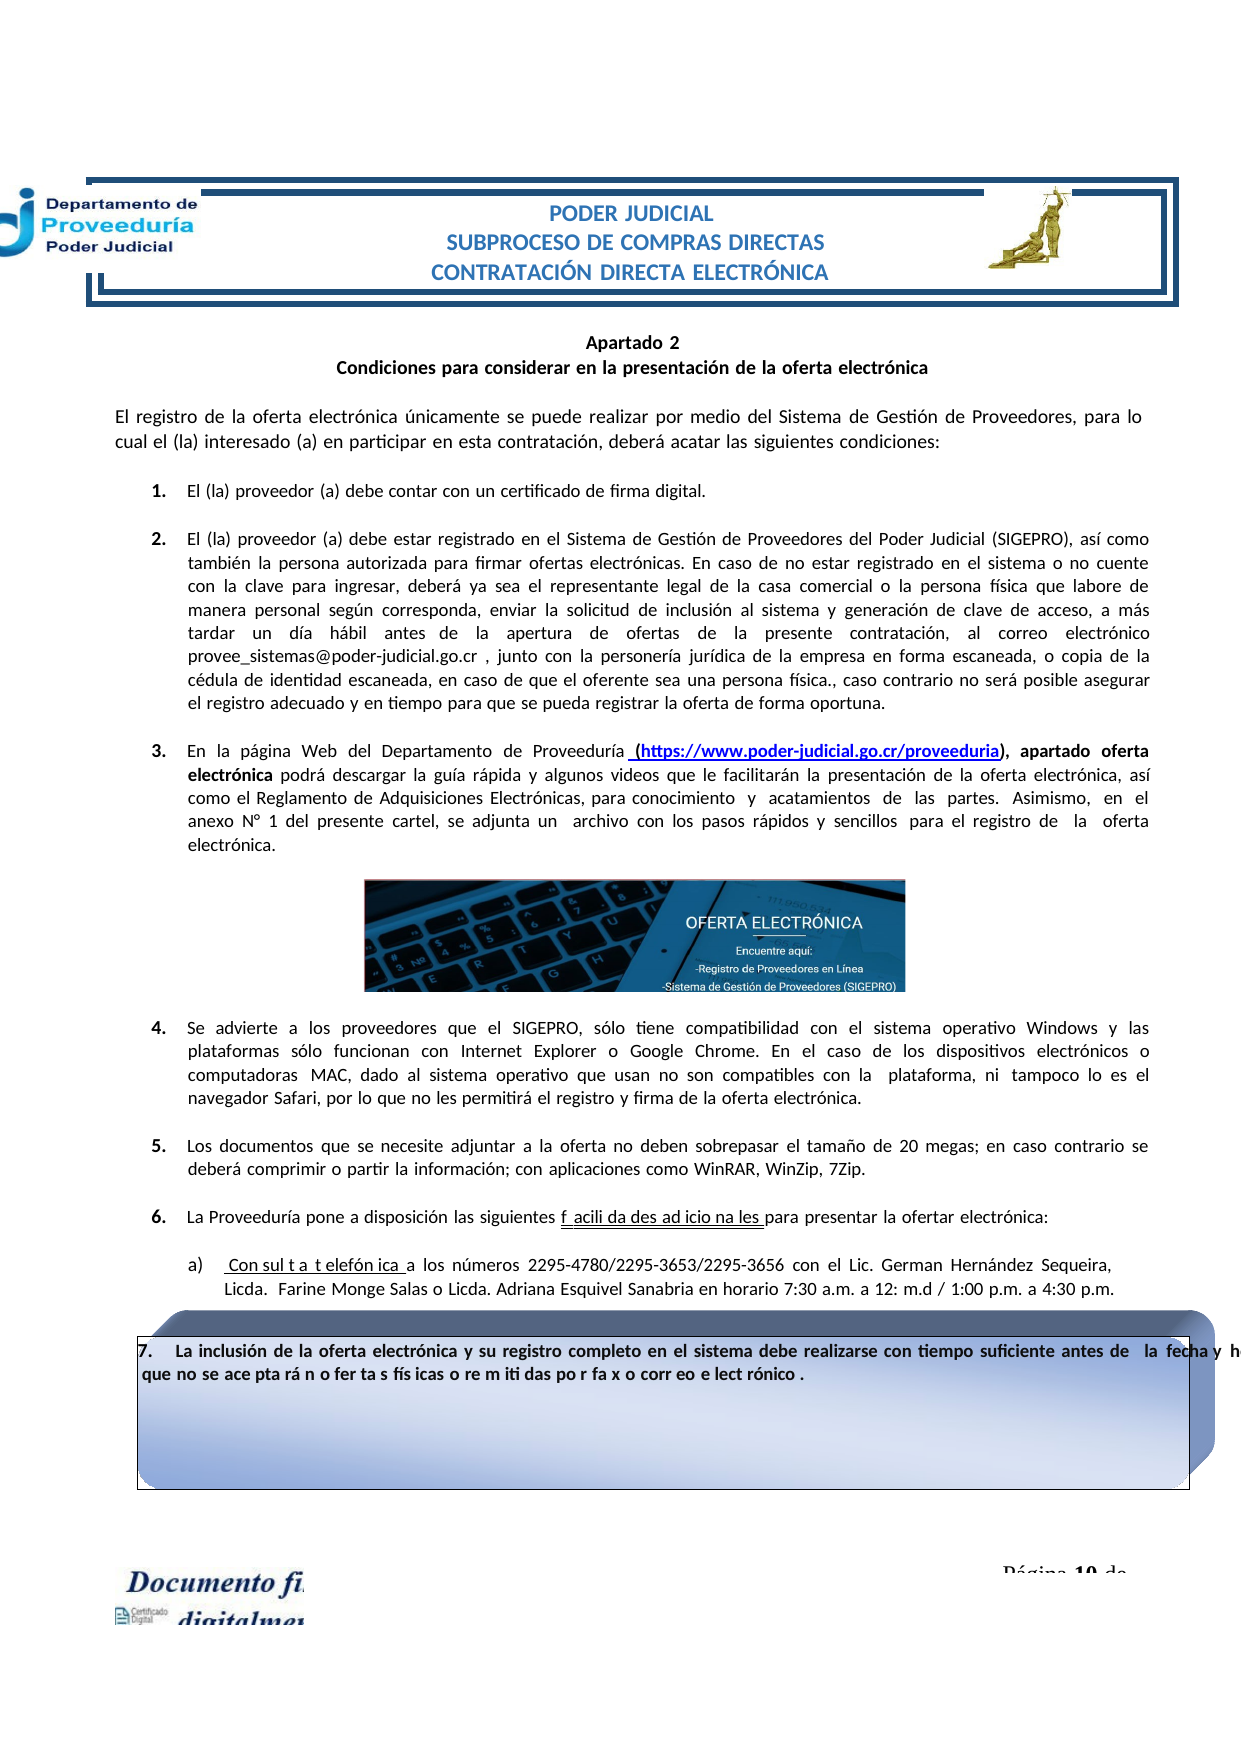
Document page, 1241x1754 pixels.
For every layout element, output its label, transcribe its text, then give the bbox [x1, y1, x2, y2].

picture [138, 1337, 1189, 1489]
picture [115, 1567, 304, 1625]
text El registro de la oferta electrónica únicamente se puede realizar por medio del Sistema de Gestión de Proveedores, para lo cual el (la) interesado (a) en participar en esta contratación, deberá acatar las siguientes condiciones: [115, 405, 1150, 453]
picture [0, 185, 201, 273]
list El (la) proveedor (a) debe contar con un certificado de firma digital. [151, 478, 1209, 503]
list En la página Web del Departamento de Proveeduría (https://www.poder-judicial.go.cr/proveeduria), apartado oferta electrónica podrá descargar la guía rápida y algunos videos que le facilitarán la presentación de la oferta electrónica, así como el Reglamento de Adquisiciones Electrónicas, para conocimiento y acatamientos de las partes. Asimismo, en el anexo N° 1 del presente cartel, se adjunta un archivo con los pasos rápidos y sencillos para el registro de la oferta electrónica. [151, 738, 1150, 856]
list La Proveeduría pone a disposición las siguientes f acili da des ad icio na les para presentar la ofertar electrónica: [151, 1204, 1209, 1229]
subtitle Apartado 2 [71, 330, 1194, 354]
picture [984, 186, 1072, 269]
text Condiciones para considerar en la presentación de la oferta electrónica [71, 355, 1194, 379]
list Se advierte a los proveedores que el SIGEPRO, sólo tiene compatibilidad con el sistema operativo Windows y las plataformas sólo funcionan con Internet Explorer o Google Chrome. En el caso de los dispositivos electrónicos o computadoras MAC, dado al sistema operativo que usan no son compatibles con la plataforma, ni tampoco lo es el navegador Safari, por lo que no les permitirá el registro y firma de la oferta electrónica. [151, 1015, 1150, 1109]
list Los documentos que se necesite adjuntar a la oferta no deben sobrepasar el tamaño de 20 megas; en caso contrario se deberá comprimir o partir la información; con aplicaciones como WinRAR, WinZip, 7Zip. [151, 1133, 1150, 1181]
picture [363, 879, 906, 992]
list El (la) proveedor (a) debe estar registrado en el Sistema de Gestión de Proveedores del Poder Judicial (SIGEPRO), así como también la persona autorizada para firmar ofertas electrónicas. En caso de no estar registrado en el sistema o no cuente con la clave para ingresar, deberá ya sea el representante legal de la casa comercial o la persona física que labore de manera personal según corresponda, enviar la solicitud de inclusión al sistema y generación de clave de acceso, a más tardar un día hábil antes de la apertura de ofertas de la presente contratación, al correo electrónico provee_sistemas@poder-judicial.go.cr , junto con la personería jurídica de la empresa en forma escaneada, o copia de la cédula de identidad escaneada, en caso de que el oferente sea una persona física., caso contrario no será posible asegurar el registro adecuado y en tiempo para que se pueda registrar la oferta de forma oportuna. [151, 526, 1150, 714]
list Con sul t a t elefón ica a los números 2295-4780/2295-3653/2295-3656 con el Lic. German Hernández Sequeira, Licda. Farine Monge Salas o Licda. Adriana Esquivel Sanabria en horario 7:30 a.m. a 12: m.d / 1:00 p.m. a 4:30 p.m. [188, 1252, 1150, 1300]
